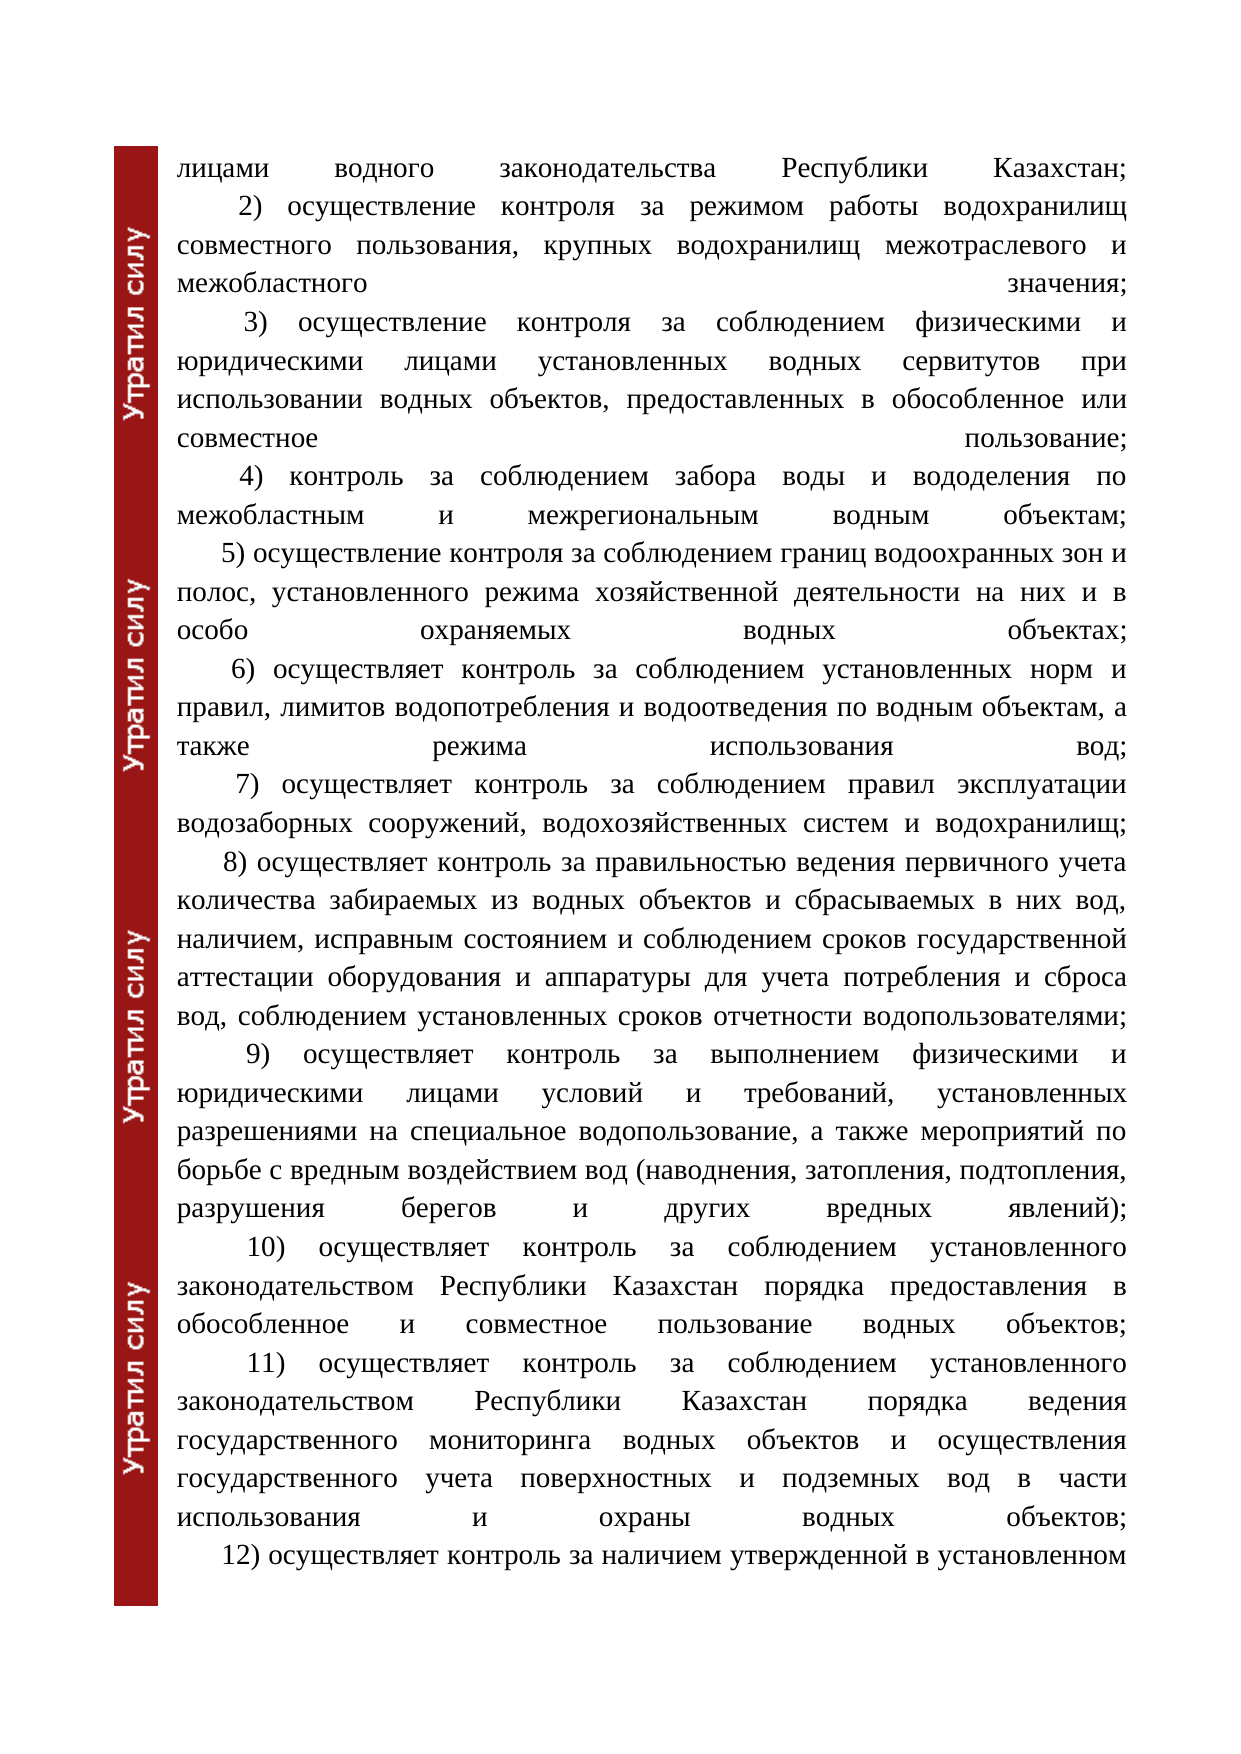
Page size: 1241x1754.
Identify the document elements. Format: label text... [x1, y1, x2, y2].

picture [114, 146, 158, 150]
picture [114, 1571, 158, 1606]
